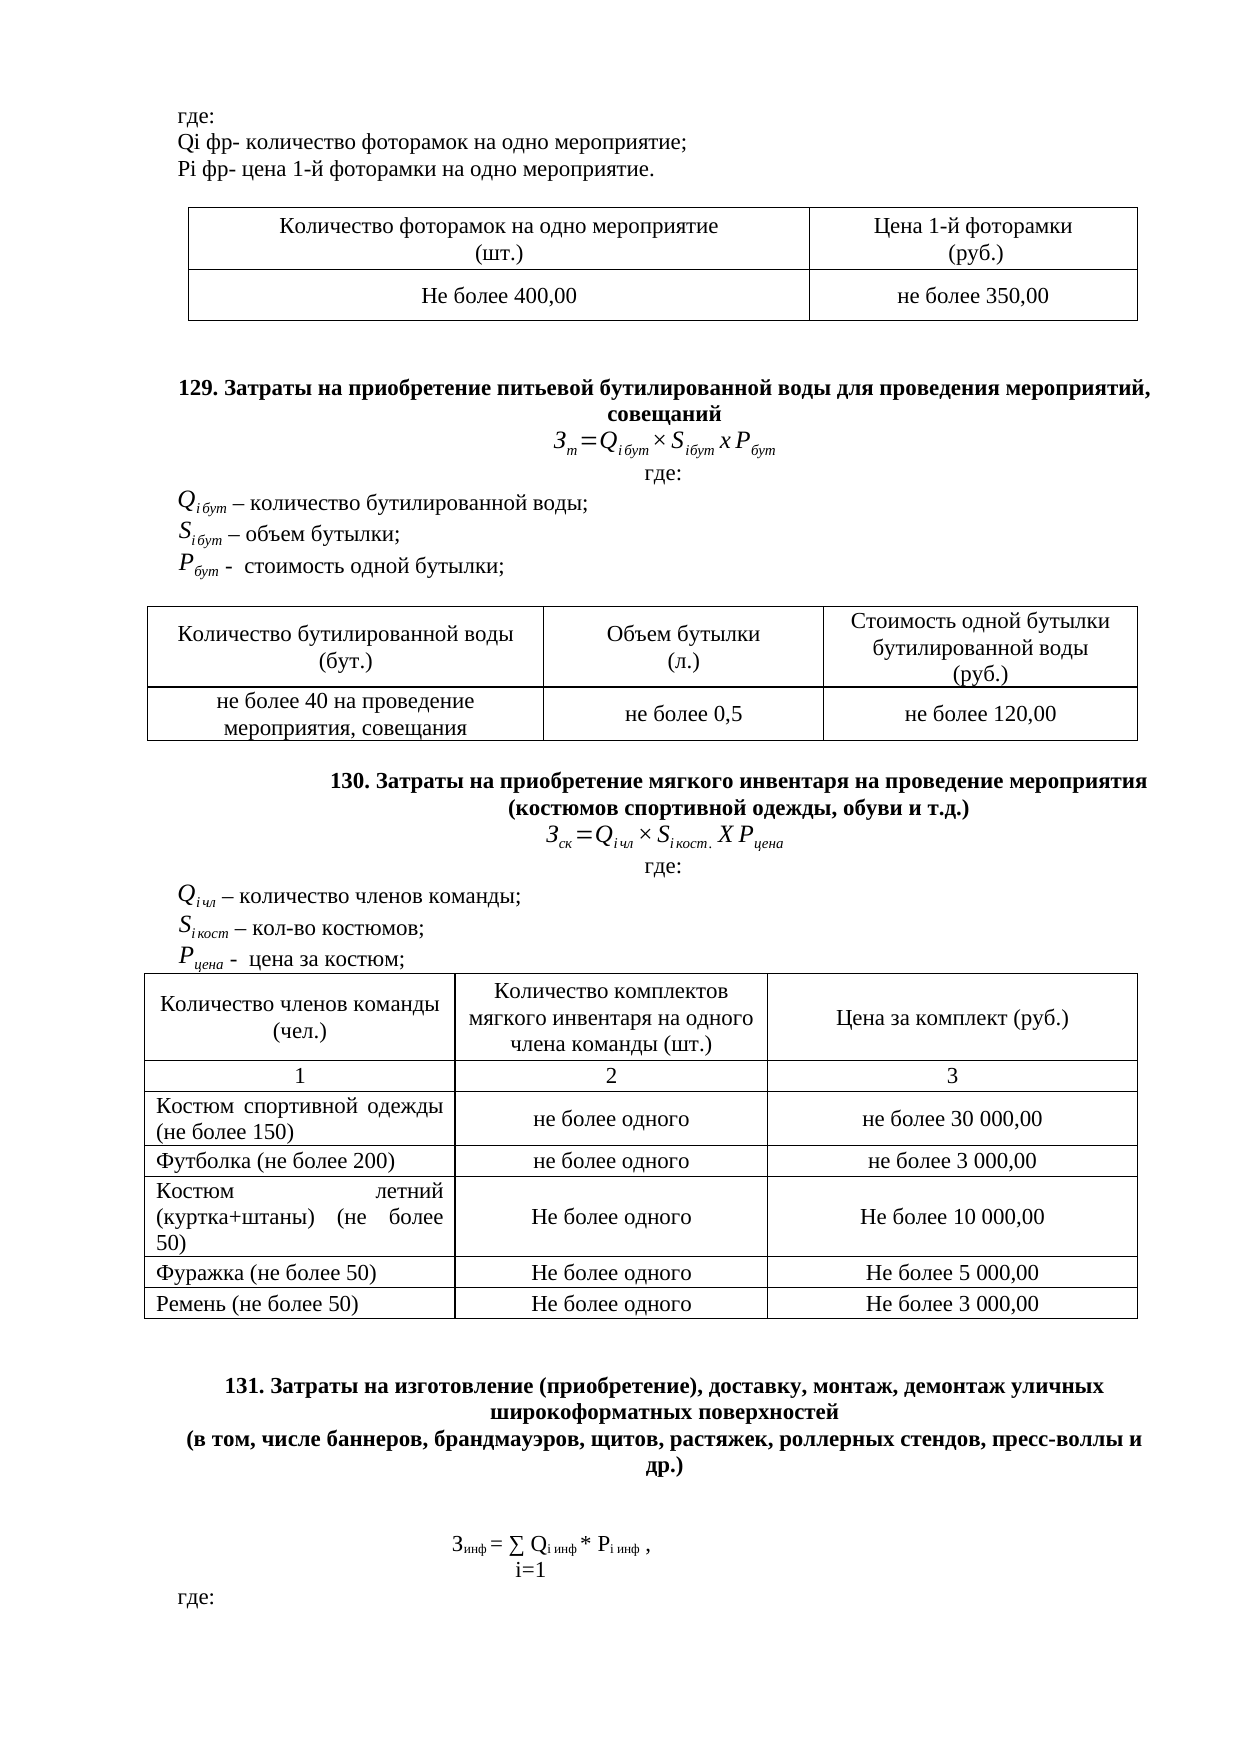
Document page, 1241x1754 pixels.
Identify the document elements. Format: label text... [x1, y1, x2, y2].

text - стоимость одной бутылки; [177, 548, 1152, 580]
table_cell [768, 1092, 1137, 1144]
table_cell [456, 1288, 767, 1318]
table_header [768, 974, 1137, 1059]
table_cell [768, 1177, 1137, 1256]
text Pi фр- цена 1-й фоторамки на одно мероприятие. [177, 154, 1152, 181]
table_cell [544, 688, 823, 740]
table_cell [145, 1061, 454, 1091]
text где: [177, 1583, 1152, 1609]
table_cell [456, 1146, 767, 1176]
text 131. Затраты на изготовление (приобретение), доставку, монтаж, демонтаж уличных широкоформатных поверхностей [177, 1372, 1152, 1425]
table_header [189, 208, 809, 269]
text (в том, числе баннеров, брандмауэров, щитов, растяжек, роллерных стендов, пресс-воллы и др.) [177, 1425, 1152, 1477]
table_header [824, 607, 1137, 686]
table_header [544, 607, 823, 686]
text – кол-во костюмов; [177, 911, 1152, 942]
text Qi фр- количество фоторамок на одно мероприятие; [177, 128, 1152, 154]
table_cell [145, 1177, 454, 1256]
text где: [177, 458, 1152, 486]
text 130. Затраты на приобретение мягкого инвентаря на проведение мероприятия (костюмов спортивной одежды, обуви и т.д.) [326, 767, 1152, 820]
text - цена за костюм; [177, 942, 1152, 973]
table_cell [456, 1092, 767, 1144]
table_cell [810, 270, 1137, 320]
text где: [177, 102, 1152, 128]
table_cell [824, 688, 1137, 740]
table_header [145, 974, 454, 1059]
text 129. Затраты на приобретение питьевой бутилированной воды для проведения мероприятий, совещаний [177, 374, 1152, 427]
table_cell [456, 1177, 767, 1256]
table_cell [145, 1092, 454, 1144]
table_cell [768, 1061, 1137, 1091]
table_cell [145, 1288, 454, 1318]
text – количество членов команды; [177, 879, 1152, 911]
text i=1 [177, 1557, 1152, 1583]
text где: [177, 852, 1152, 879]
text – объем бутылки; [177, 517, 1152, 548]
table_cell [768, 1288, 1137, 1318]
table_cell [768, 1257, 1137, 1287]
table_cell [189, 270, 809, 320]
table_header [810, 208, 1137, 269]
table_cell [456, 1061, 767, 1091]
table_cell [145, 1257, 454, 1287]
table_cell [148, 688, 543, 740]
text – количество бутилированной воды; [177, 486, 1152, 517]
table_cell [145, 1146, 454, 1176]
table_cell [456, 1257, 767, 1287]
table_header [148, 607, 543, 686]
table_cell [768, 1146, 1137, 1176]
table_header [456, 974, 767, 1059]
text Зинф = ∑ Qi инф * Pi инф , [177, 1530, 1152, 1557]
